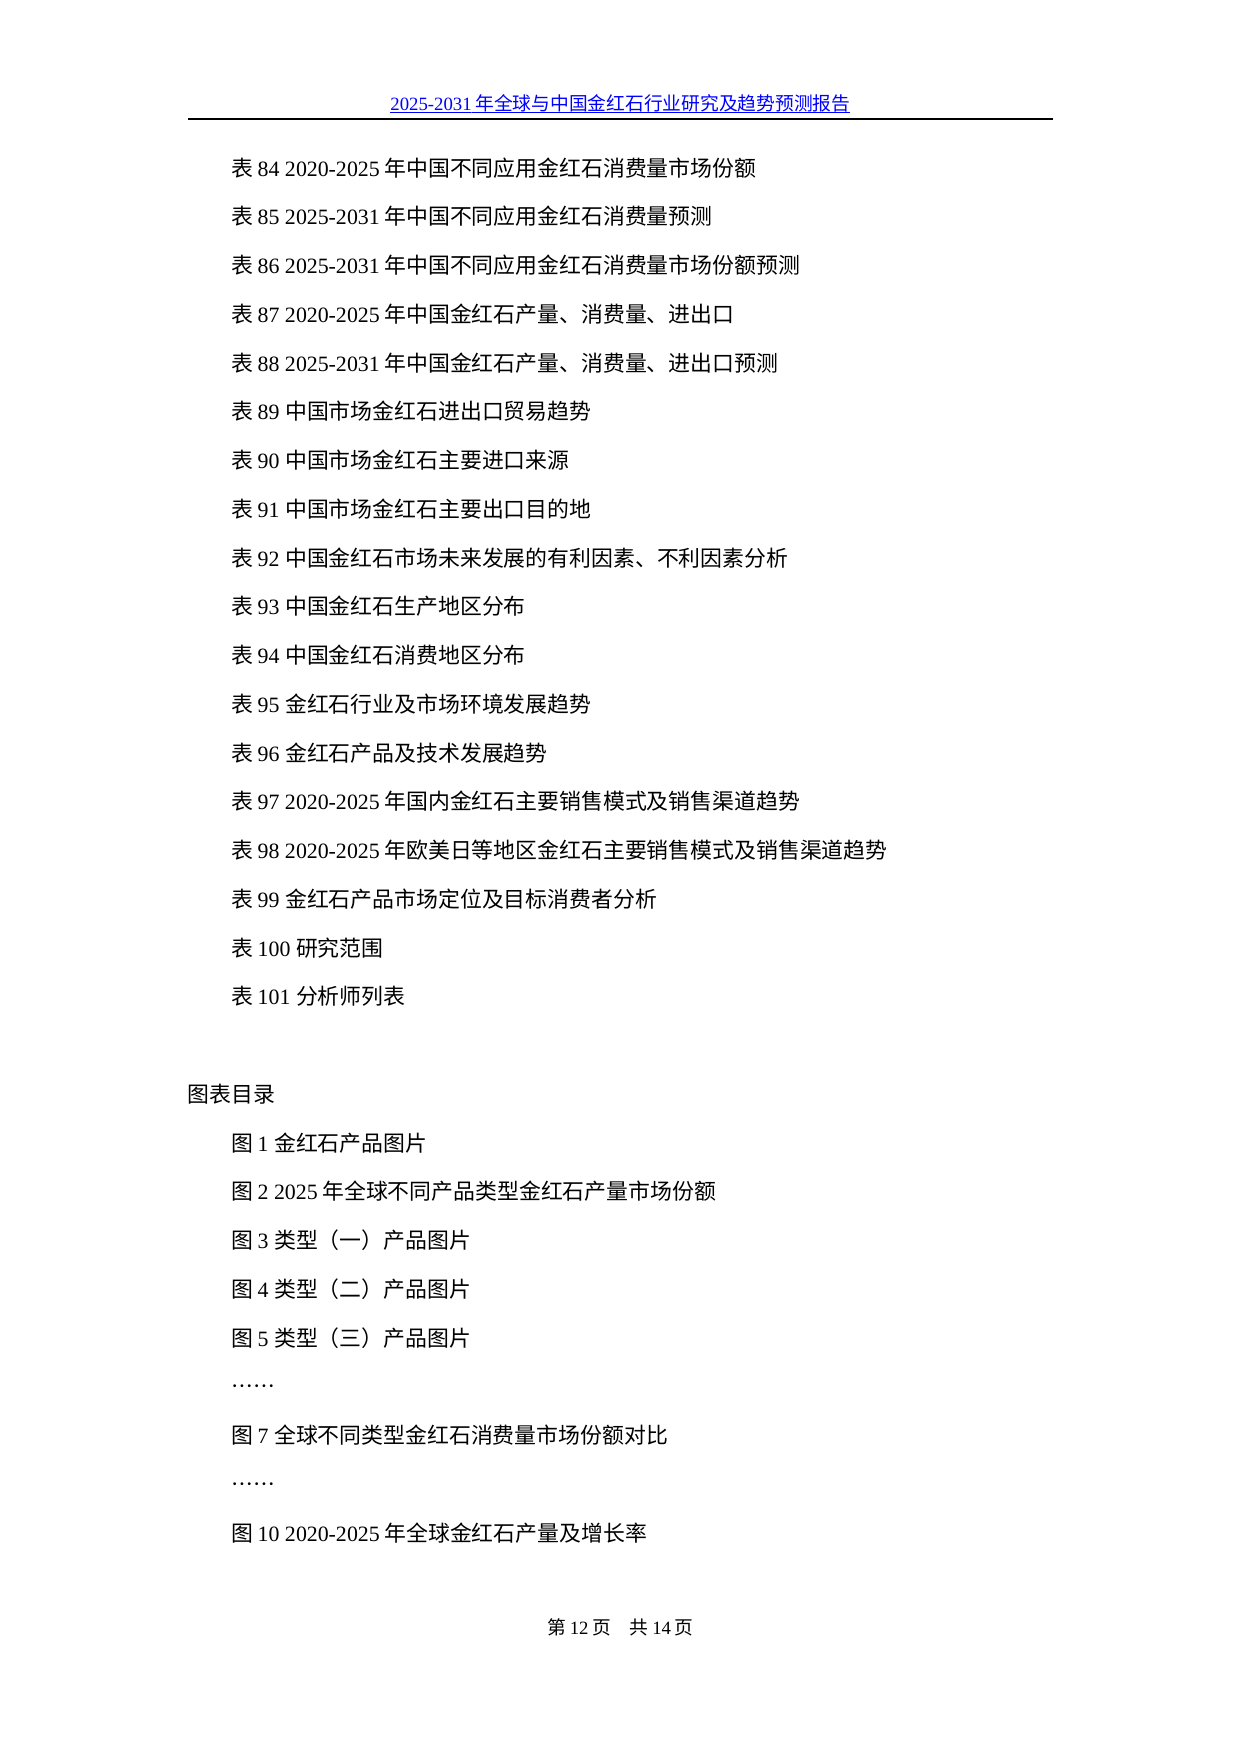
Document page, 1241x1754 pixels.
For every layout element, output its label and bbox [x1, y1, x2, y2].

text [187, 150, 1053, 1548]
